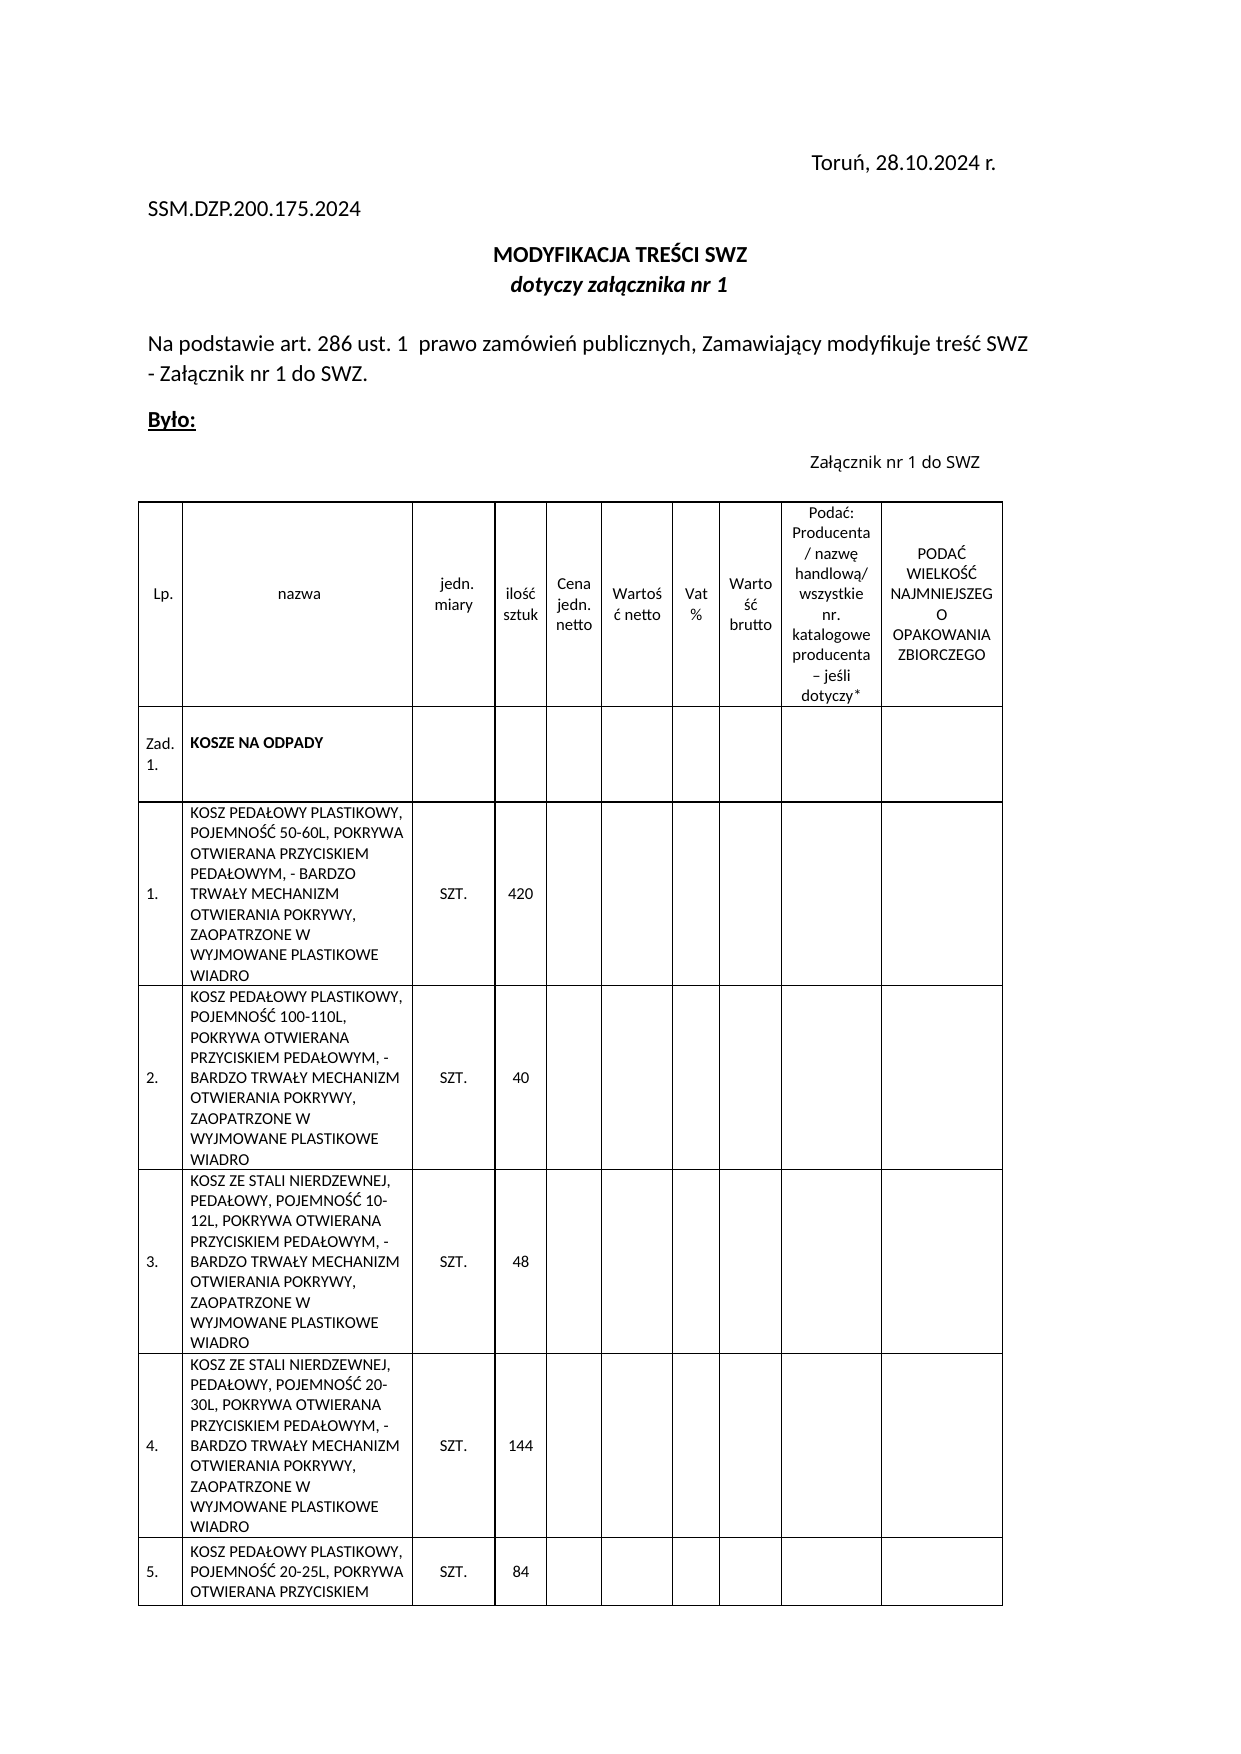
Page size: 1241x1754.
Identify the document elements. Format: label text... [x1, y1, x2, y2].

table_cell [782, 1170, 881, 1353]
table_cell [782, 1538, 881, 1605]
table_header jedn. miary [413, 503, 494, 706]
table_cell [183, 1538, 412, 1605]
table_cell Zad.1. [139, 707, 182, 801]
table_header ilość sztuk [496, 503, 546, 706]
table_cell [673, 1538, 719, 1605]
table_cell 40 [496, 986, 546, 1169]
table_cell 3. [139, 1170, 182, 1353]
table_cell [720, 707, 781, 801]
table_cell [720, 1538, 781, 1605]
table_cell [547, 986, 601, 1169]
text Toruń, 28.10.2024 r. [738, 148, 1093, 176]
table_cell [547, 803, 601, 985]
table_cell [782, 1354, 881, 1537]
table_cell [673, 1170, 719, 1353]
table_cell 4. [139, 1354, 182, 1537]
table_header nazwa [183, 503, 412, 706]
table_cell [602, 986, 672, 1169]
table_cell [673, 803, 719, 985]
text Załącznik nr 1 do SWZ [152, 452, 1093, 473]
table_cell SZT. [413, 803, 494, 985]
table_cell [782, 803, 881, 985]
table_cell [882, 1354, 1002, 1537]
table_cell [782, 707, 881, 801]
table_cell SZT. [413, 1170, 494, 1353]
table_cell SZT. [413, 1354, 494, 1537]
table_cell [673, 1354, 719, 1537]
table_cell KOSZ PEDAŁOWY PLASTIKOWY, POJEMNOŚĆ 50-60L, POKRYWA OTWIERANA PRZYCISKIEM PEDAŁOWYM, - BARDZO TRWAŁY MECHANIZM OTWIERANIA POKRYWY, ZAOPATRZONE W WYJMOWANE PLASTIKOWE WIADRO [183, 803, 412, 985]
table_cell [882, 803, 1002, 985]
table_header PODAĆ WIELKOŚĆ NAJMNIEJSZEGO OPAKOWANIA ZBIORCZEGO [882, 503, 1002, 706]
table_cell [720, 986, 781, 1169]
text MODYFIKACJA TREŚCI SWZ [148, 240, 1093, 268]
table_cell [882, 707, 1002, 801]
table_cell [882, 1538, 1002, 1605]
table_cell [720, 803, 781, 985]
table_cell [782, 986, 881, 1169]
text SSM.DZP.200.175.2024 [148, 194, 1093, 222]
table_cell 2. [139, 986, 182, 1169]
table_header Cena jedn. netto [547, 503, 601, 706]
table_cell KOSZ ZE STALI NIERDZEWNEJ, PEDAŁOWY, POJEMNOŚĆ 10-12L, POKRYWA OTWIERANA PRZYCISKIEM PEDAŁOWYM, - BARDZO TRWAŁY MECHANIZM OTWIERANIA POKRYWY, ZAOPATRZONE W WYJMOWANE PLASTIKOWE WIADRO [183, 1170, 412, 1353]
table_cell [602, 1170, 672, 1353]
table_cell 48 [496, 1170, 546, 1353]
text Było: [148, 405, 1093, 433]
text dotyczy załącznika nr 1 [148, 270, 1093, 298]
table_cell [720, 1170, 781, 1353]
text Na podstawie art. 286 ust. 1 prawo zamówień publicznych, Zamawiający modyfikuje treść SWZ - Załącznik nr 1 do SWZ. [148, 329, 1093, 387]
table_cell [673, 707, 719, 801]
table_cell 1. [139, 803, 182, 985]
table_cell [496, 707, 546, 801]
table_cell [602, 1354, 672, 1537]
table_cell [413, 707, 494, 801]
table_cell [882, 1170, 1002, 1353]
table_cell 420 [496, 803, 546, 985]
table_cell [547, 707, 601, 801]
table_cell [602, 803, 672, 985]
table_header Wartość brutto [720, 503, 781, 706]
table_cell [547, 1538, 601, 1605]
table_cell [882, 986, 1002, 1169]
table_header Wartość netto [602, 503, 672, 706]
table_cell [720, 1354, 781, 1537]
table_cell KOSZE NA ODPADY [183, 707, 412, 801]
table_cell KOSZ ZE STALI NIERDZEWNEJ, PEDAŁOWY, POJEMNOŚĆ 20-30L, POKRYWA OTWIERANA PRZYCISKIEM PEDAŁOWYM, - BARDZO TRWAŁY MECHANIZM OTWIERANIA POKRYWY, ZAOPATRZONE W WYJMOWANE PLASTIKOWE WIADRO [183, 1354, 412, 1537]
table_cell 84 [496, 1538, 546, 1605]
table_cell [602, 707, 672, 801]
table_cell KOSZ PEDAŁOWY PLASTIKOWY, POJEMNOŚĆ 100-110L, POKRYWA OTWIERANA PRZYCISKIEM PEDAŁOWYM, - BARDZO TRWAŁY MECHANIZM OTWIERANIA POKRYWY, ZAOPATRZONE W WYJMOWANE PLASTIKOWE WIADRO [183, 986, 412, 1169]
table_cell [673, 986, 719, 1169]
table_cell 144 [496, 1354, 546, 1537]
table_header Podać: Producenta/ nazwę handlową/ wszystkie nr. katalogowe producenta – jeśli dotyczy* [782, 503, 881, 706]
table_cell [547, 1170, 601, 1353]
table_cell [547, 1354, 601, 1537]
table_cell SZT. [413, 1538, 494, 1605]
table_cell 5. [139, 1538, 182, 1605]
table_cell [602, 1538, 672, 1605]
table_cell SZT. [413, 986, 494, 1169]
table_header Lp. [139, 503, 182, 706]
table_header Vat % [673, 503, 719, 706]
